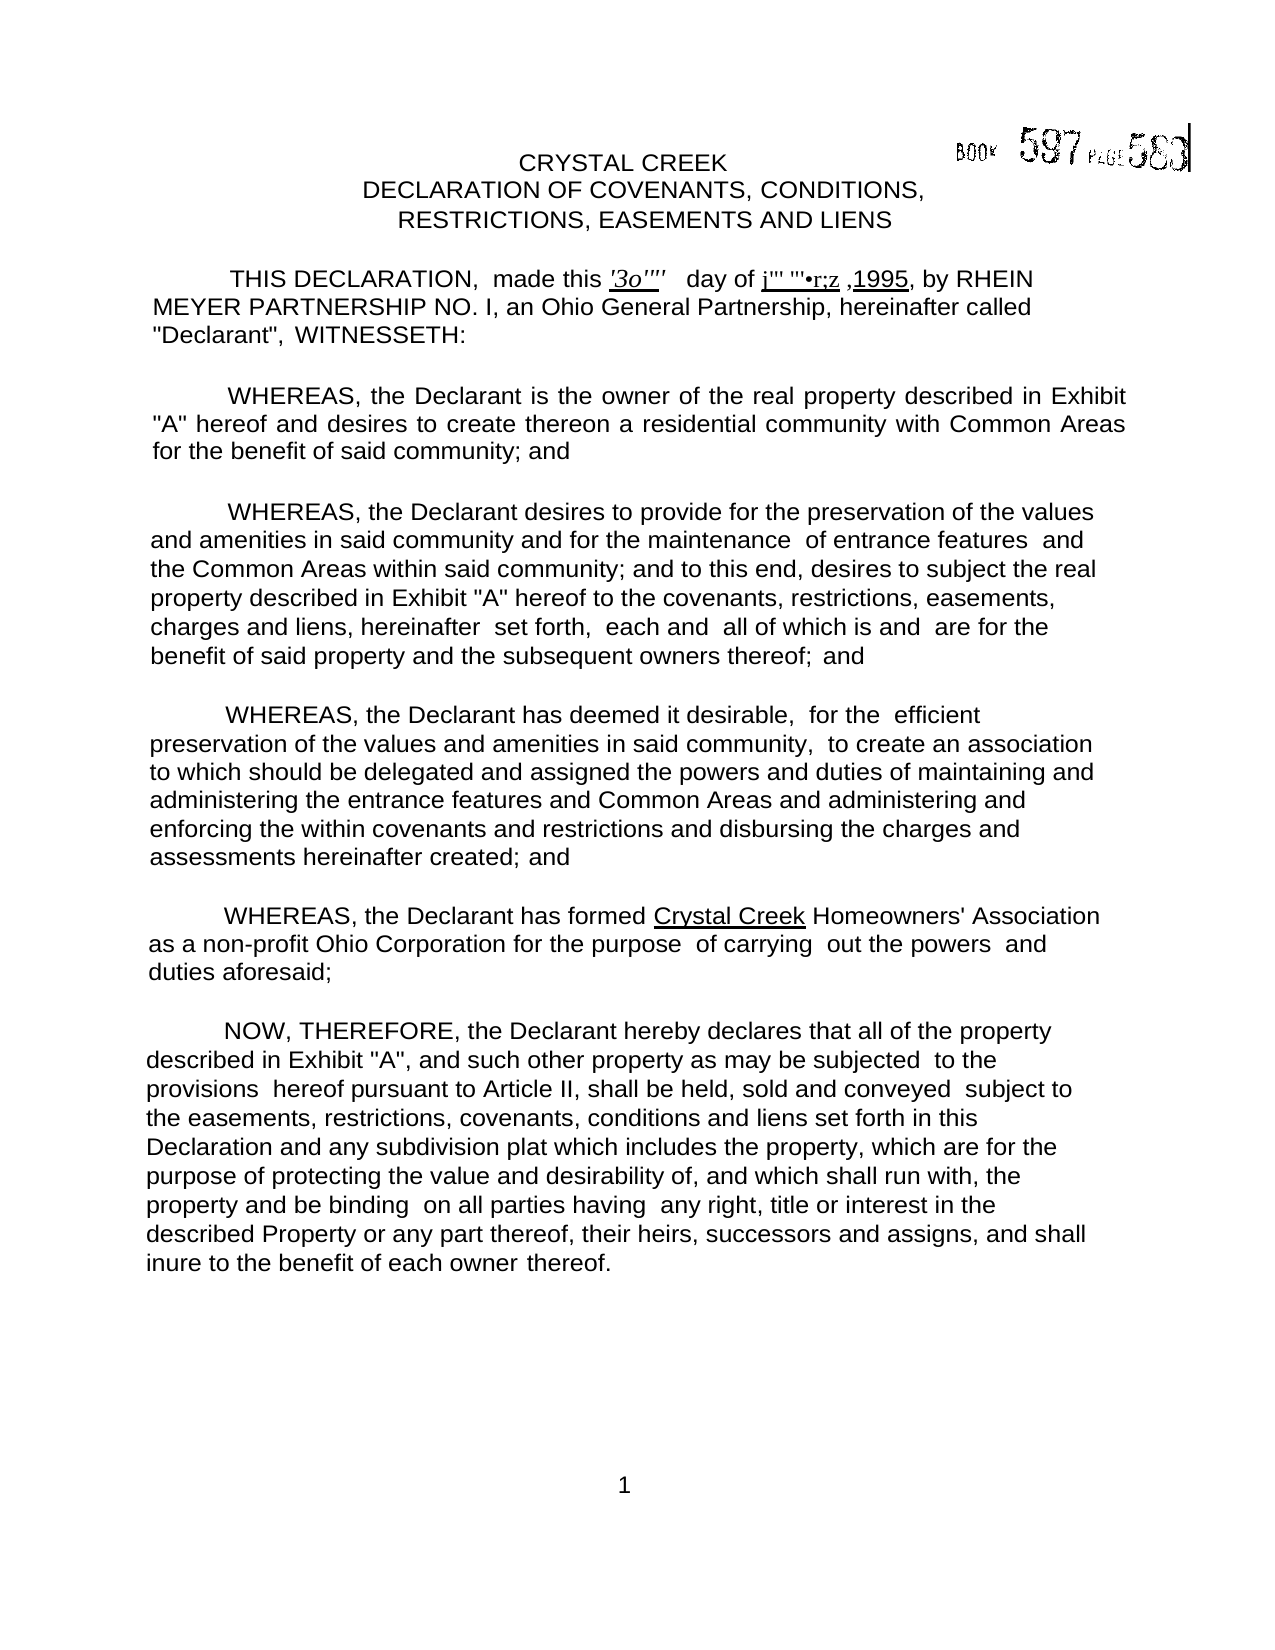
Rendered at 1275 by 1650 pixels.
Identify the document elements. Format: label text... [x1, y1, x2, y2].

text WHEREAS, the Declarant has formed Crystal Creek Homeowners' Association as a non-profit Ohio Corporation for the purpose of carrying out the powers and duties aforesaid; [148, 902, 1107, 985]
text WHEREAS, the Declarant is the owner of the real property described in Exhibit "A" hereof and desires to create thereon a residential community with Common Areas for the benefit of said community; and [152, 382, 1128, 465]
picture [957, 123, 1191, 172]
text CRYSTAL CREEK DECLARATION OF COVENANTS, CONDITIONS, [362, 123, 1191, 204]
text WHEREAS, the Declarant desires to provide for the preservation of the values and amenities in said community and for the maintenance of entrance features and the Common Areas within said community; and to this end, desires to subject the real property described in Exhibit "A" hereof to the covenants, restrictions, easements, charges and liens, hereinafter set forth, each and all of which is and are for the benefit of said property and the subsequent owners thereof; and [150, 497, 1107, 670]
text NOW, THEREFORE, the Declarant hereby declares that all of the property described in Exhibit "A", and such other property as may be subjected to the provisions hereof pursuant to Article II, shall be held, sold and conveyed subject to the easements, restrictions, covenants, conditions and liens set forth in this Declaration and any subdivision plat which includes the property, which are for the purpose of protecting the value and desirability of, and which shall run with, the property and be binding on all parties having any right, title or interest in the described Property or any part thereof, their heirs, successors and assigns, and shall inure to the benefit of each owner thereof. [146, 1017, 1107, 1276]
text WHEREAS, the Declarant has deemed it desirable, for the efficient preservation of the values and amenities in said community, to create an association to which should be delegated and assigned the powers and duties of maintaining and administering the entrance features and Common Areas and administering and enforcing the within covenants and restrictions and disbursing the charges and assessments hereinafter created; and [149, 701, 1107, 870]
text THIS DECLARATION, made this '3o'"' day of j"' "'•r;z ,1995, by RHEIN­ MEYER PARTNERSHIP NO. I, an Ohio General Partnership, hereinafter called "Declarant", WITNESSETH: [152, 263, 1079, 348]
text RESTRICTIONS, EASEMENTS AND LIENS [194, 206, 1096, 233]
